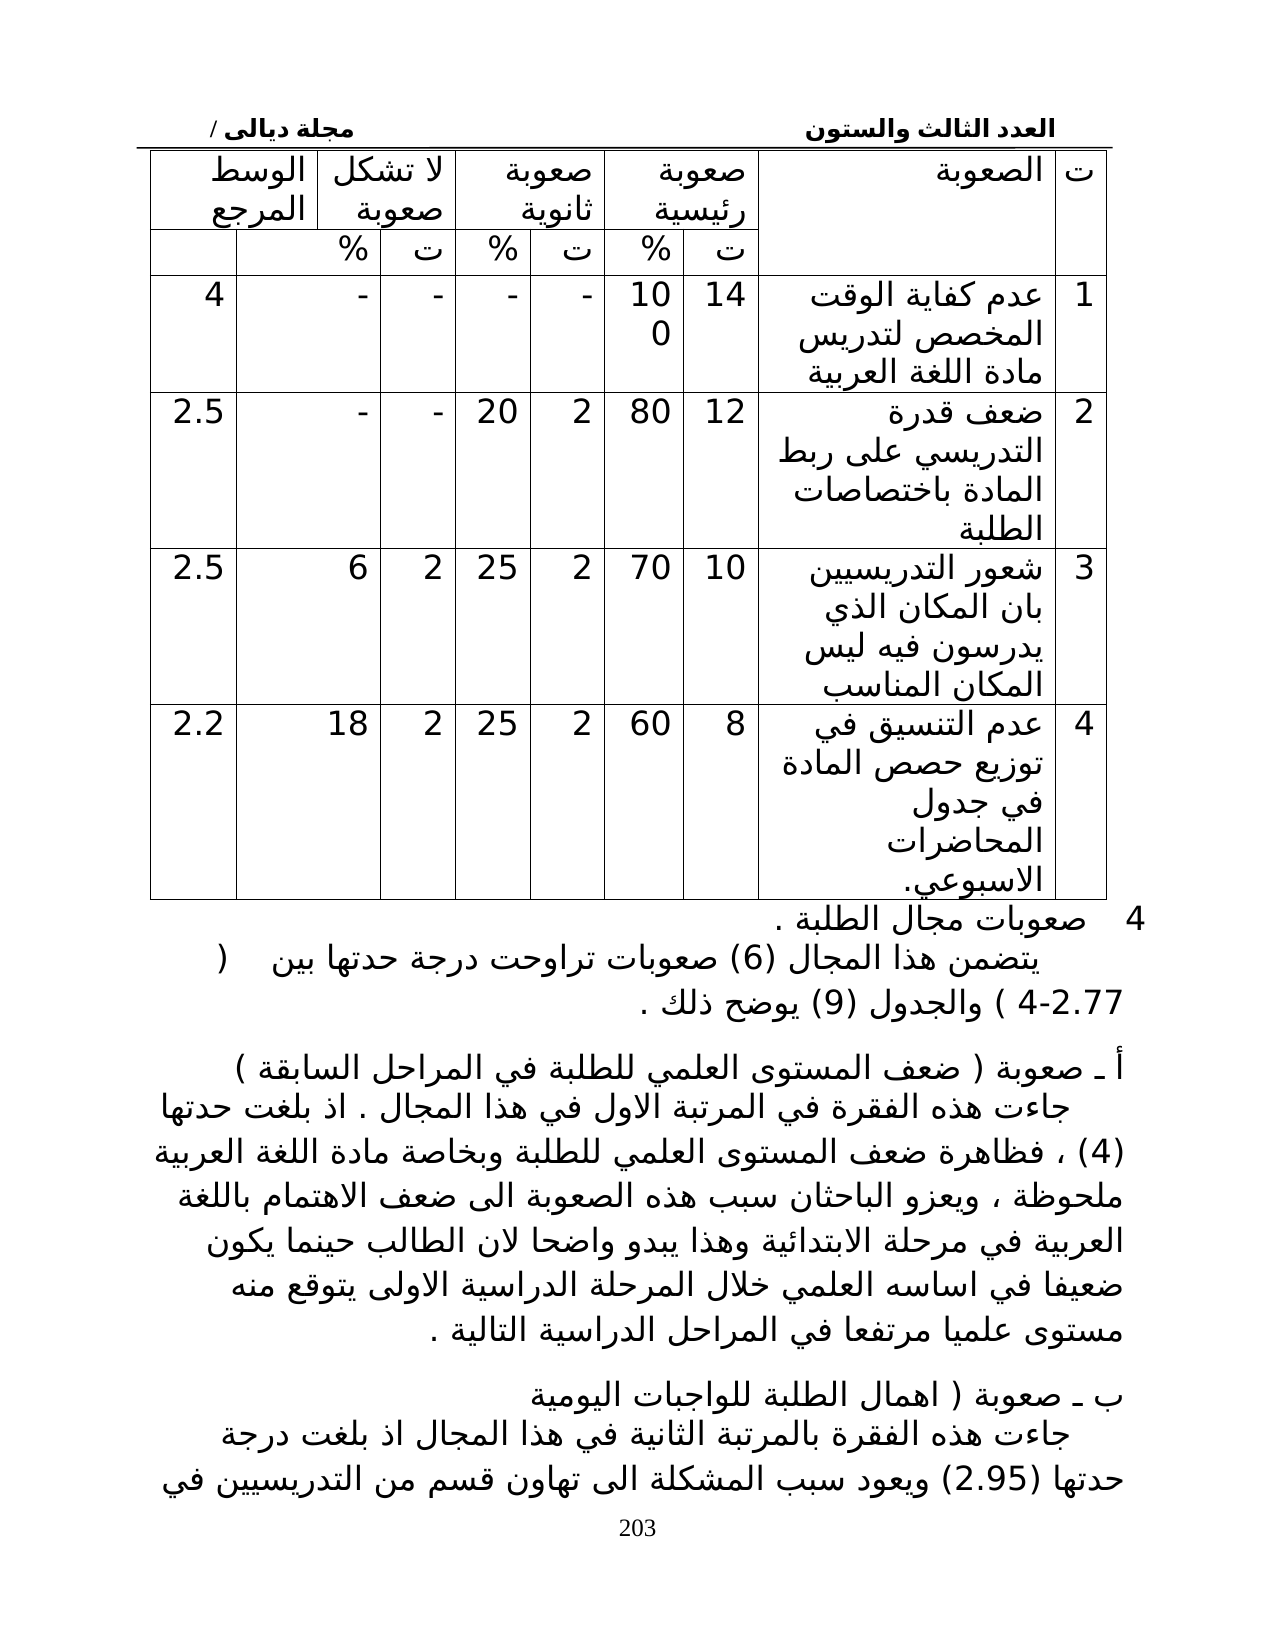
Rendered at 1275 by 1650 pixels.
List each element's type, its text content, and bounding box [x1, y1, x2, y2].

table_cell عدم التنسيق في توزيع حصص المادة في جدول المحاضرات الاسبوعي. [759, 705, 1055, 899]
table_header الصعوبة [759, 151, 1055, 274]
table_cell - [381, 393, 455, 548]
table_cell % [237, 230, 380, 274]
table_cell 1 [1056, 276, 1106, 392]
table_cell ضعف قدرة التدريسي على ربط المادة باختصاصات الطلبة [759, 393, 1055, 548]
table_cell 2 [531, 705, 604, 899]
table_cell 2 [381, 705, 455, 899]
table_header صعوبة ثانوية [456, 151, 604, 228]
table_cell - [381, 276, 455, 392]
table_cell 25 [456, 549, 530, 704]
table_cell ت [381, 230, 455, 274]
table_cell % [456, 230, 530, 274]
table_cell شعور التدريسيين بان المكان الذي يدرسون فيه ليس المكان المناسب [759, 549, 1055, 704]
text ب ـ صعوبة ( اهمال الطلبة للواجبات اليومية [150, 1376, 1125, 1415]
table_cell % [605, 230, 683, 274]
table_cell - [237, 276, 380, 392]
table_cell 2 [1056, 393, 1106, 548]
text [150, 1415, 1125, 1498]
table_cell عدم كفاية الوقت المخصص لتدريس مادة اللغة العربية [759, 276, 1055, 392]
table_cell - [237, 393, 380, 548]
table_cell 18 [237, 705, 380, 899]
table_cell 3 [1056, 549, 1106, 704]
table_cell 80 [605, 393, 683, 548]
table_cell ت [684, 230, 758, 274]
list صعوبات مجال الطلبة . [150, 900, 1125, 939]
table_header ت [1056, 151, 1106, 274]
table_cell 10 [684, 549, 758, 704]
table_header صعوبة رئيسية [605, 151, 758, 228]
table_cell 2 [531, 393, 604, 548]
text أ ـ صعوبة ( ضعف المستوى العلمي للطلبة في المراحل السابقة ) [150, 1049, 1125, 1088]
table_cell 20 [456, 393, 530, 548]
table_cell 4 [1056, 705, 1106, 899]
table_cell [151, 230, 236, 274]
table_cell - [531, 276, 604, 392]
table_cell 70 [605, 549, 683, 704]
table_cell 2.2 [151, 705, 236, 899]
table_cell - [456, 276, 530, 392]
table_cell 14 [684, 276, 758, 392]
table_cell ت [531, 230, 604, 274]
table_header لا تشكل صعوبة [318, 151, 455, 228]
text جاءت هذه الفقرة في المرتبة الاول في هذا المجال . اذ بلغت حدتها (4) ، فظاهرة ضعف المستوى العلمي للطلبة وبخاصة مادة اللغة العربية ملحوظة ، ويعزو الباحثان سبب هذه الصعوبة الى ضعف الاهتمام باللغة العربية في مرحلة الابتدائية وهذا يبدو واضحا لان الطالب حينما يكون ضعيفا في اساسه العلمي خلال المرحلة الدراسية الاولى يتوقع منه مستوى علميا مرتفعا في المراحل الدراسية التالية . [150, 1088, 1125, 1349]
table_cell 2 [381, 549, 455, 704]
text يتضمن هذا المجال (6) صعوبات تراوحت درجة حدتها بين (2.77-4 ) والجدول (9) يوضح ذلك . [150, 939, 1125, 1022]
table_cell 8 [684, 705, 758, 899]
table_cell 2 [531, 549, 604, 704]
table_cell 12 [684, 393, 758, 548]
table_cell 4 [151, 276, 236, 392]
table_cell 25 [456, 705, 530, 899]
table_cell 100 [605, 276, 683, 392]
table_cell 60 [605, 705, 683, 899]
table_cell 2.5 [151, 393, 236, 548]
table_header الوسط المرجع [151, 151, 317, 228]
table_cell 6 [237, 549, 380, 704]
table_cell 2.5 [151, 549, 236, 704]
